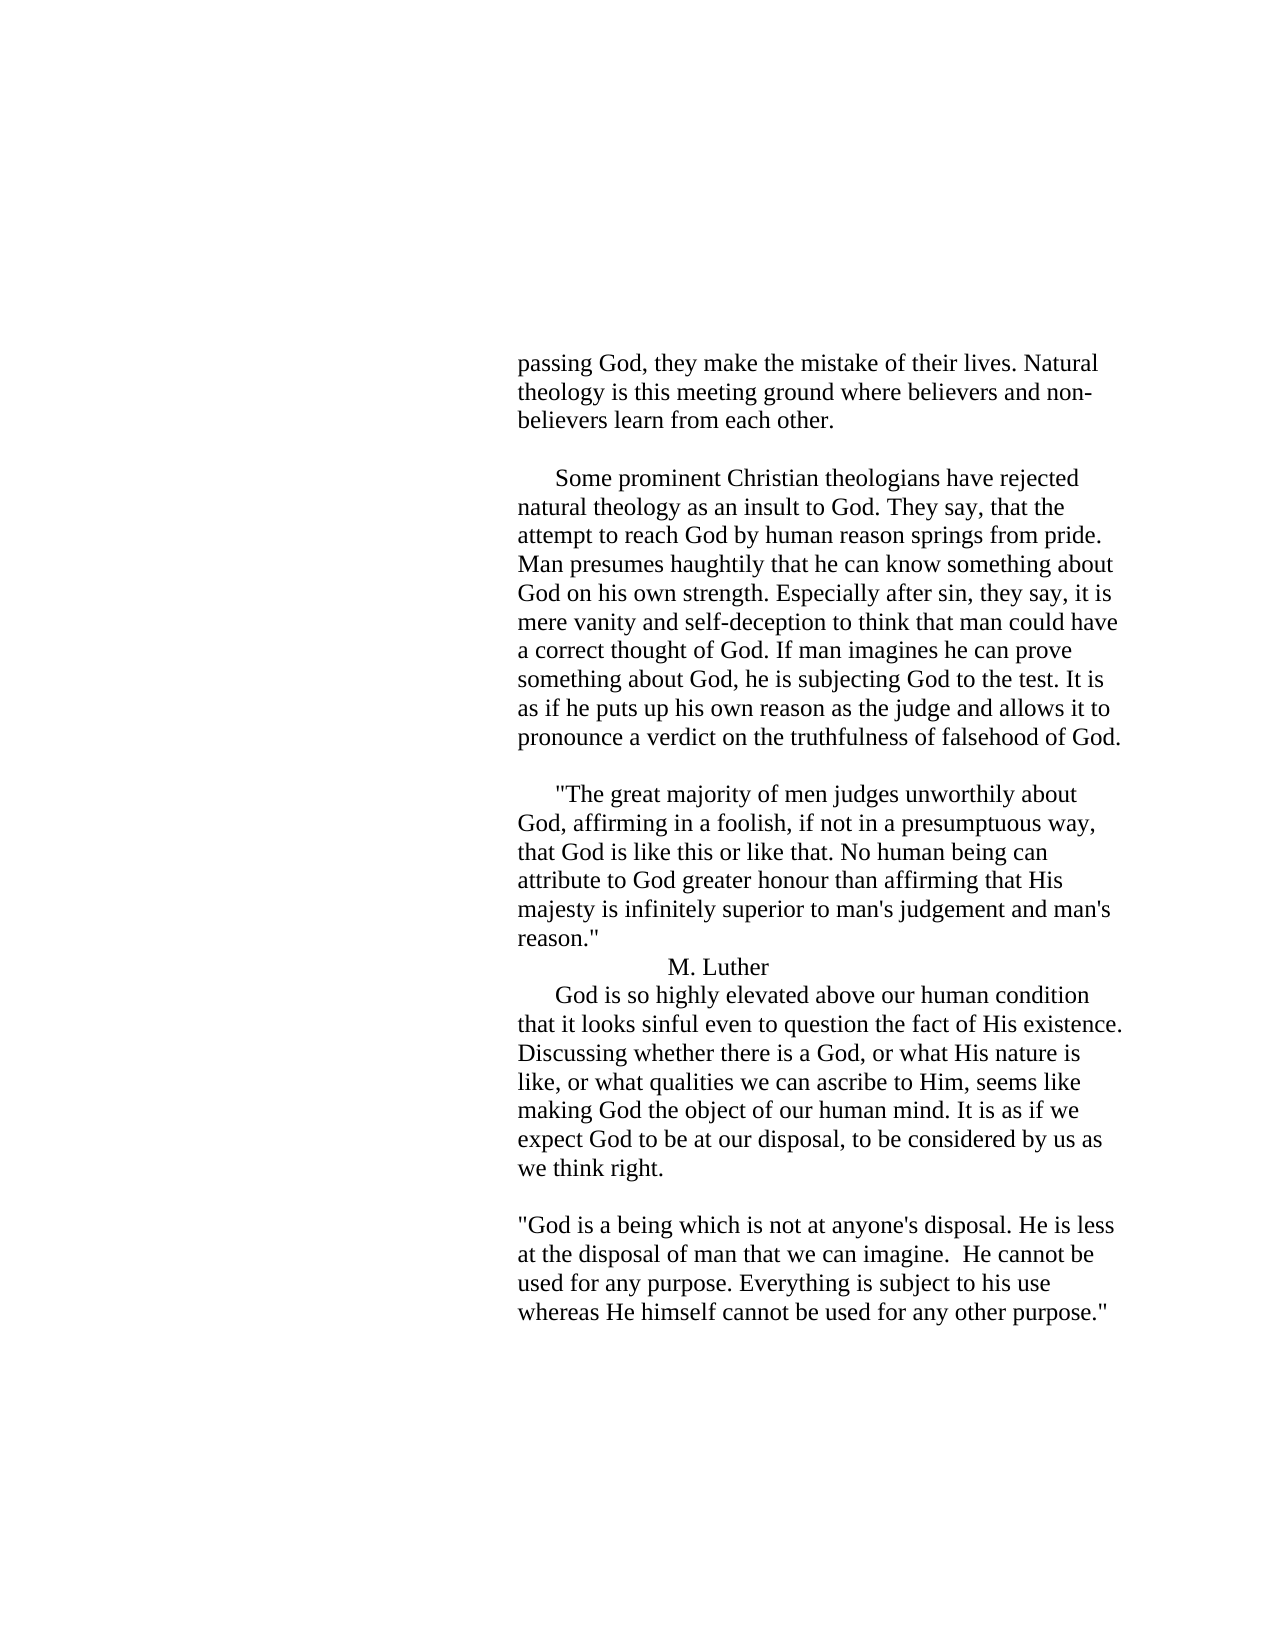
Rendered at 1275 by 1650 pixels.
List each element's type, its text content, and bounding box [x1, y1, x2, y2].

text God is so highly elevated above our human condition that it looks sinful even to question the fact of His existence. Discussing whether there is a God, or what His nature is like, or what qualities we can ascribe to Him, seems like making God the object of our human mind. It is as if we expect God to be at our disposal, to be considered by us as we think right. [517, 981, 1129, 1182]
text M. Luther [592, 952, 1129, 981]
text "God is a being which is not at anyone's disposal. He is less at the disposal of man that we can imagine. He cannot be used for any purpose. Everything is subject to his use whereas He himself cannot be used for any other purpose." [517, 1211, 1129, 1326]
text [517, 348, 1129, 434]
text "The great majority of men judges unworthily about God, affirming in a foolish, if not in a presumptuous way, that God is like this or like that. No human being can attribute to God greater honour than affirming that His majesty is infinitely superior to man's judgement and man's reason." [517, 779, 1129, 952]
text Some prominent Christian theologians have rejected natural theology as an insult to God. They say, that the attempt to reach God by human reason springs from pride. Man presumes haughtily that he can know something about God on his own strength. Especially after sin, they say, it is mere vanity and self-deception to think that man could have a correct thought of God. If man imagines he can prove something about God, he is subjecting God to the test. It is as if he puts up his own reason as the judge and allows it to pronounce a verdict on the truthfulness of falsehood of God. [517, 463, 1129, 751]
